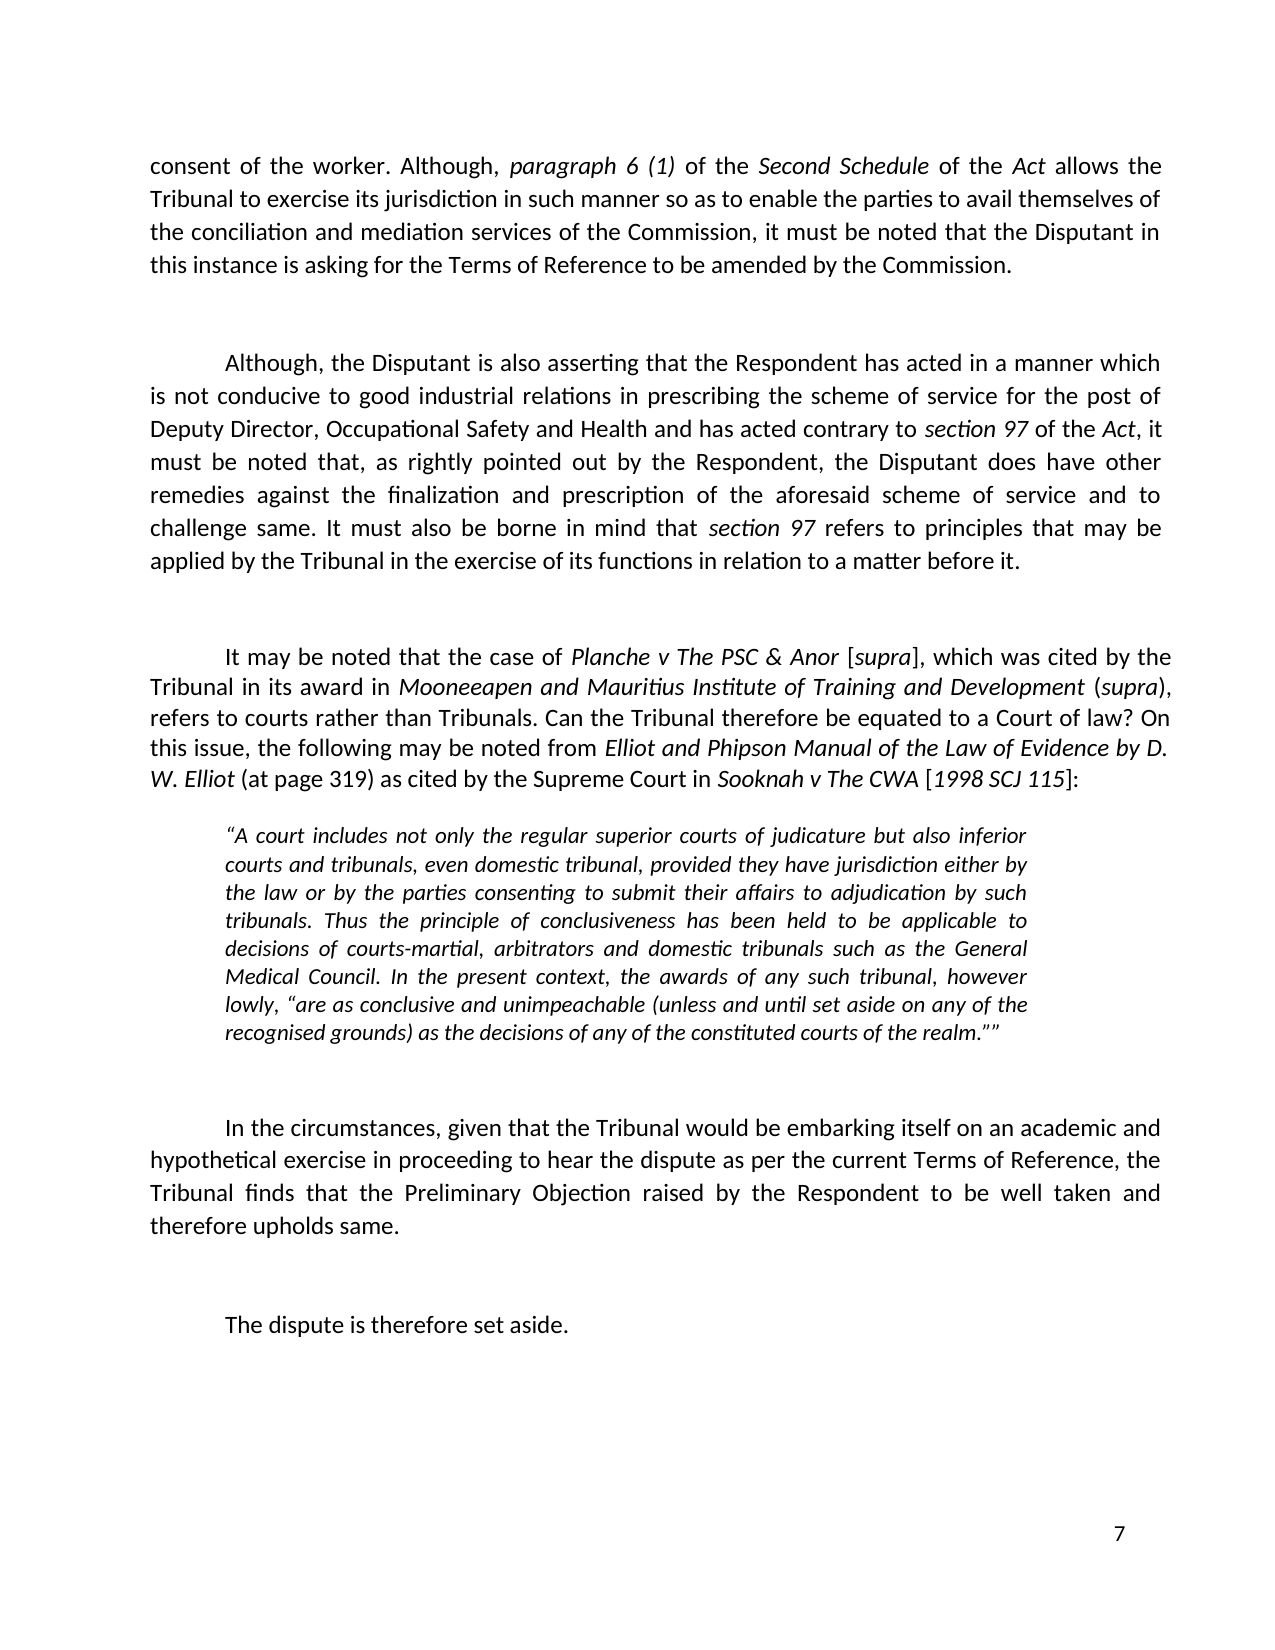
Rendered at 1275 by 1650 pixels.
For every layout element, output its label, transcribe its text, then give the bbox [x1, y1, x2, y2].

text In the circumstances, given that the Tribunal would be embarking itself on an academic and hypothetical exercise in proceeding to hear the dispute as per the current Terms of Reference, the Tribunal finds that the Preliminary Objection raised by the Respondent to be well taken and therefore upholds same. [150, 1112, 1162, 1241]
text “A court includes not only the regular superior courts of judicature but also inferior courts and tribunals, even domestic tribunal, provided they have jurisdiction either by the law or by the parties consenting to submit their affairs to adjudication by such tribunals. Thus the principle of conclusiveness has been held to be applicable to decisions of courts-martial, arbitrators and domestic tribunals such as the General Medical Council. In the present context, the awards of any such tribunal, however lowly, “are as conclusive and unimpeachable (unless and until set aside on any of the recognised grounds) as the decisions of any of the constituted courts of the realm.”” [225, 822, 1031, 1046]
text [150, 150, 1162, 279]
text The dispute is therefore set aside. [150, 1309, 1162, 1340]
text Although, the Disputant is also asserting that the Respondent has acted in a manner which is not conducive to good industrial relations in prescribing the scheme of service for the post of Deputy Director, Occupational Safety and Health and has acted contrary to section 97 of the Act, it must be noted that, as rightly pointed out by the Respondent, the Disputant does have other remedies against the finalization and prescription of the aforesaid scheme of service and to challenge same. It must also be borne in mind that section 97 refers to principles that may be applied by the Tribunal in the exercise of its functions in relation to a matter before it. [150, 347, 1162, 576]
text It may be noted that the case of Planche v The PSC & Anor [supra], which was cited by the Tribunal in its award in Mooneeapen and Mauritius Institute of Training and Development (supra), refers to courts rather than Tribunals. Can the Tribunal therefore be equated to a Court of law? On this issue, the following may be noted from Elliot and Phipson Manual of the Law of Evidence by D. W. Elliot (at page 319) as cited by the Supreme Court in Sooknah v The CWA [1998 SCJ 115]: [150, 641, 1172, 794]
